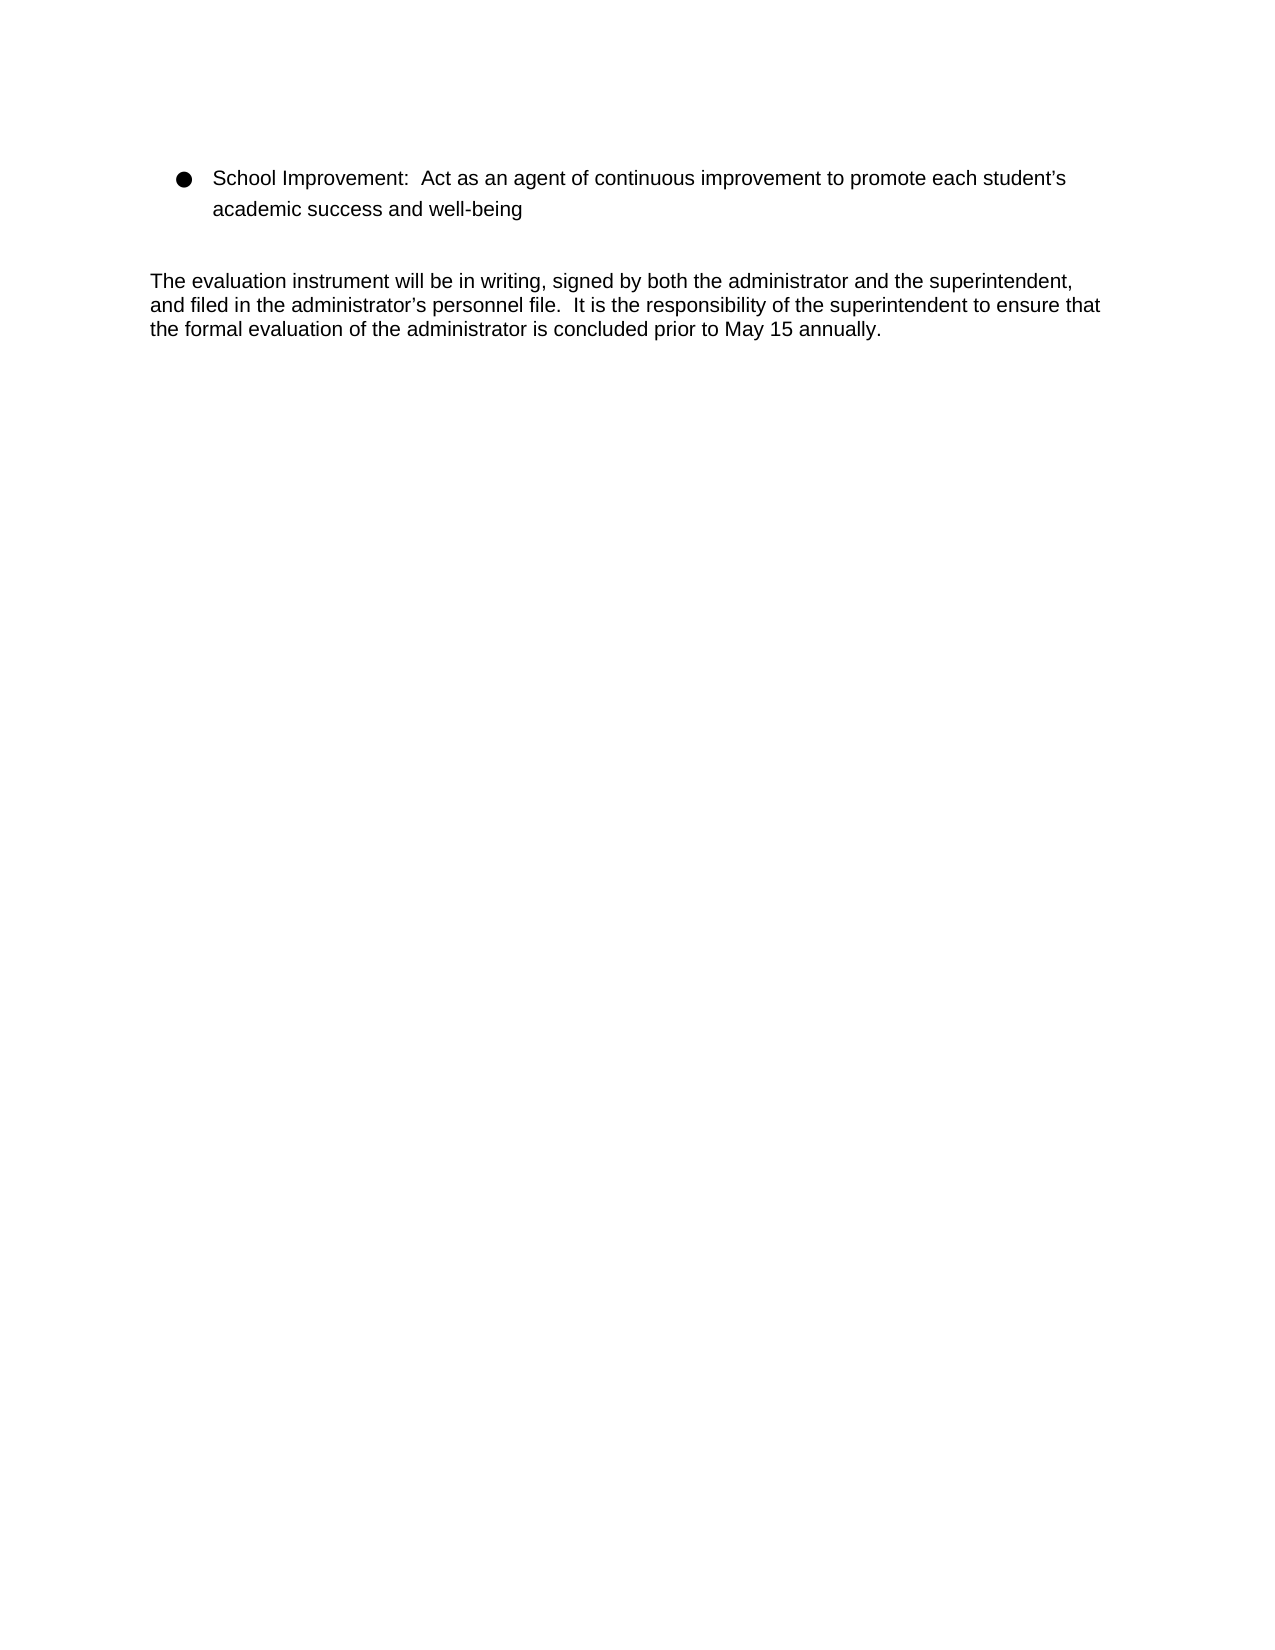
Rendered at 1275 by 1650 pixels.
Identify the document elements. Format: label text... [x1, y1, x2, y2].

text The evaluation instrument will be in writing, signed by both the administrator and the superintendent, and filed in the administrator’s personnel file. It is the responsibility of the superintendent to ensure that the formal evaluation of the administrator is concluded prior to May 15 annually. [150, 269, 1105, 341]
